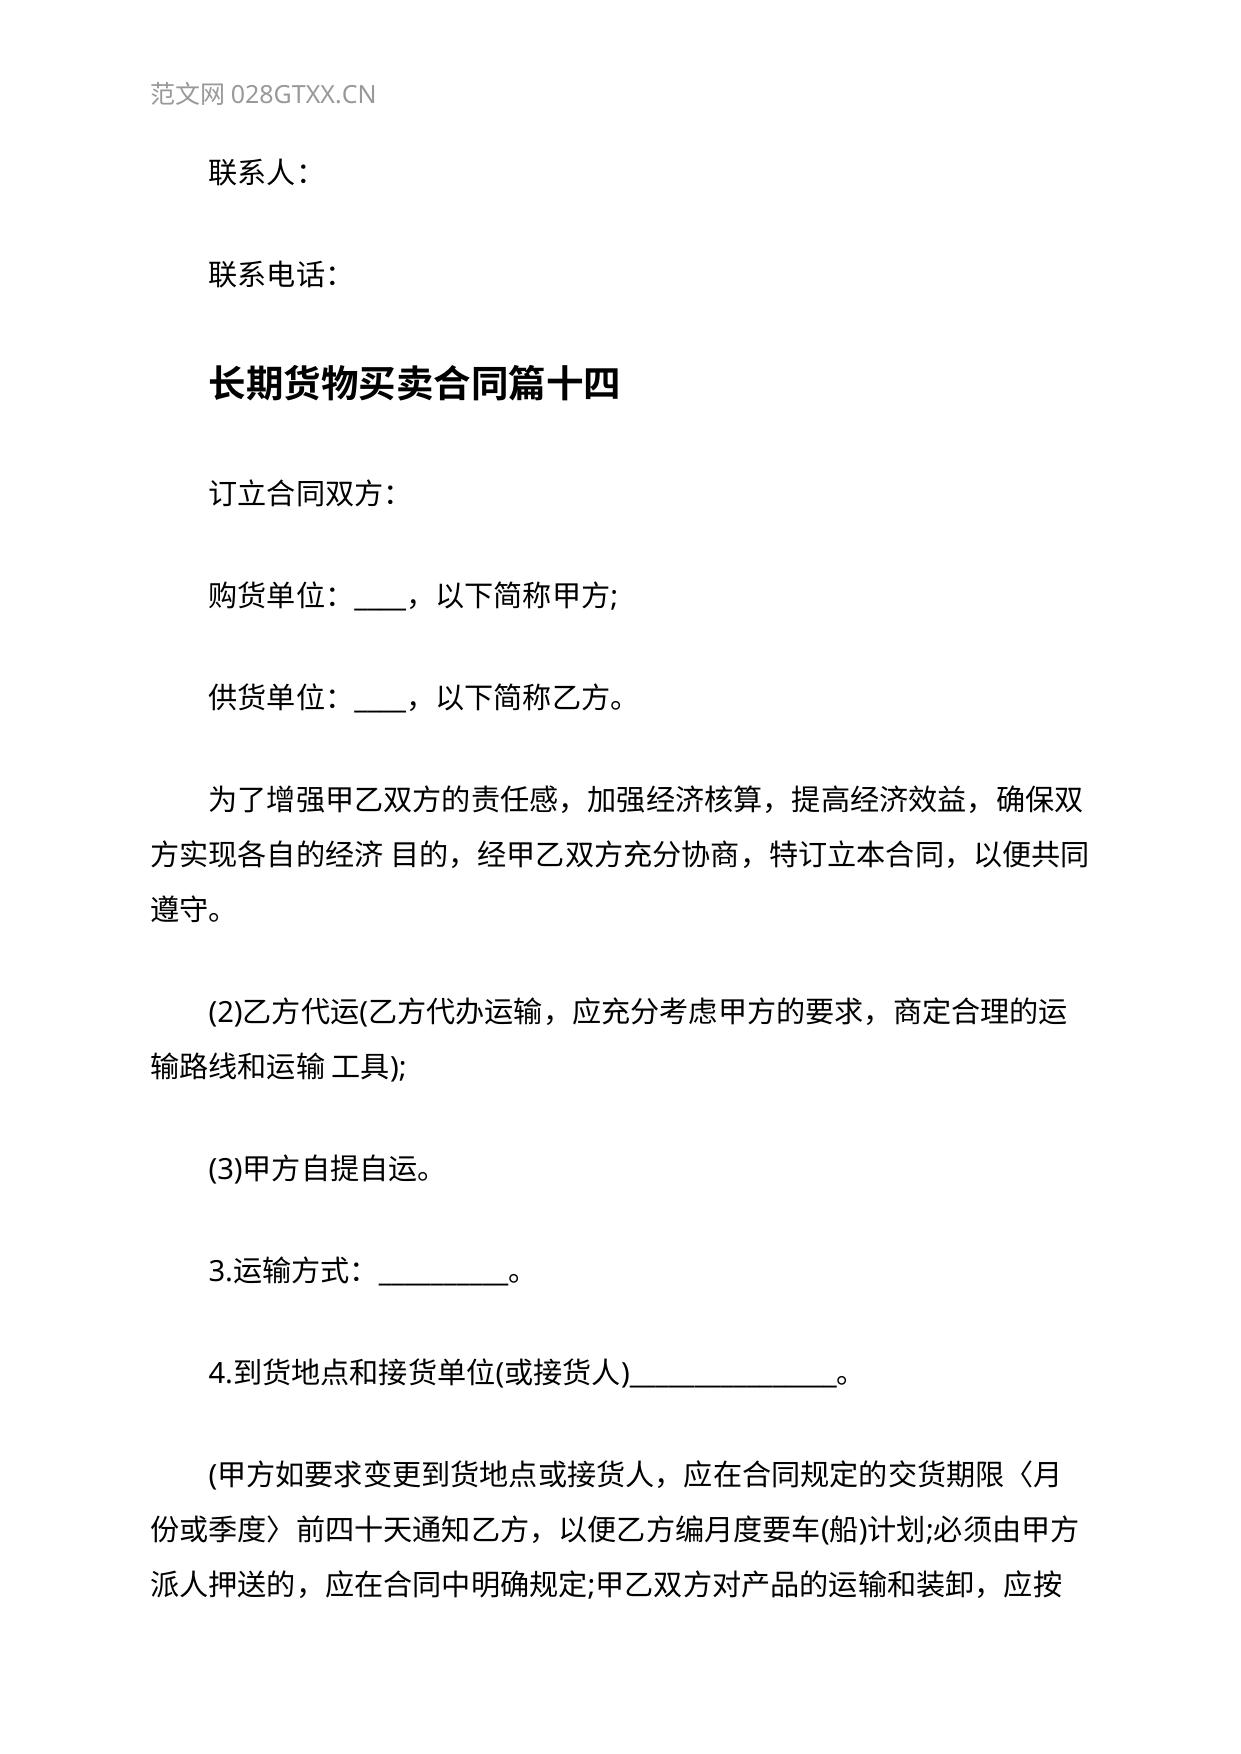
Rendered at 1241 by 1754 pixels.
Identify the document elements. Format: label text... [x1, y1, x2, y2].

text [150, 1451, 1090, 1603]
text (2)乙方代运(乙方代办运输，应充分考虑甲方的要求，商定合理的运输路线和运输 工具); [150, 988, 1090, 1086]
text 联系电话： [150, 252, 1090, 294]
text 购货单位：____，以下简称甲方; [150, 573, 1090, 615]
text 长期货物买卖合同篇十四 [150, 353, 1090, 408]
text 订立合同双方： [150, 471, 1090, 513]
text 4.到货地点和接货单位(或接货人)________________。 [150, 1349, 1090, 1392]
text 联系人： [150, 150, 1090, 192]
text 为了增强甲乙双方的责任感，加强经济核算，提高经济效益，确保双方实现各自的经济 目的，经甲乙双方充分协商，特订立本合同，以便共同遵守。 [150, 777, 1090, 929]
text 供货单位：____，以下简称乙方。 [150, 675, 1090, 717]
text 3.运输方式：__________。 [150, 1247, 1090, 1289]
text (3)甲方自提自运。 [150, 1145, 1090, 1188]
